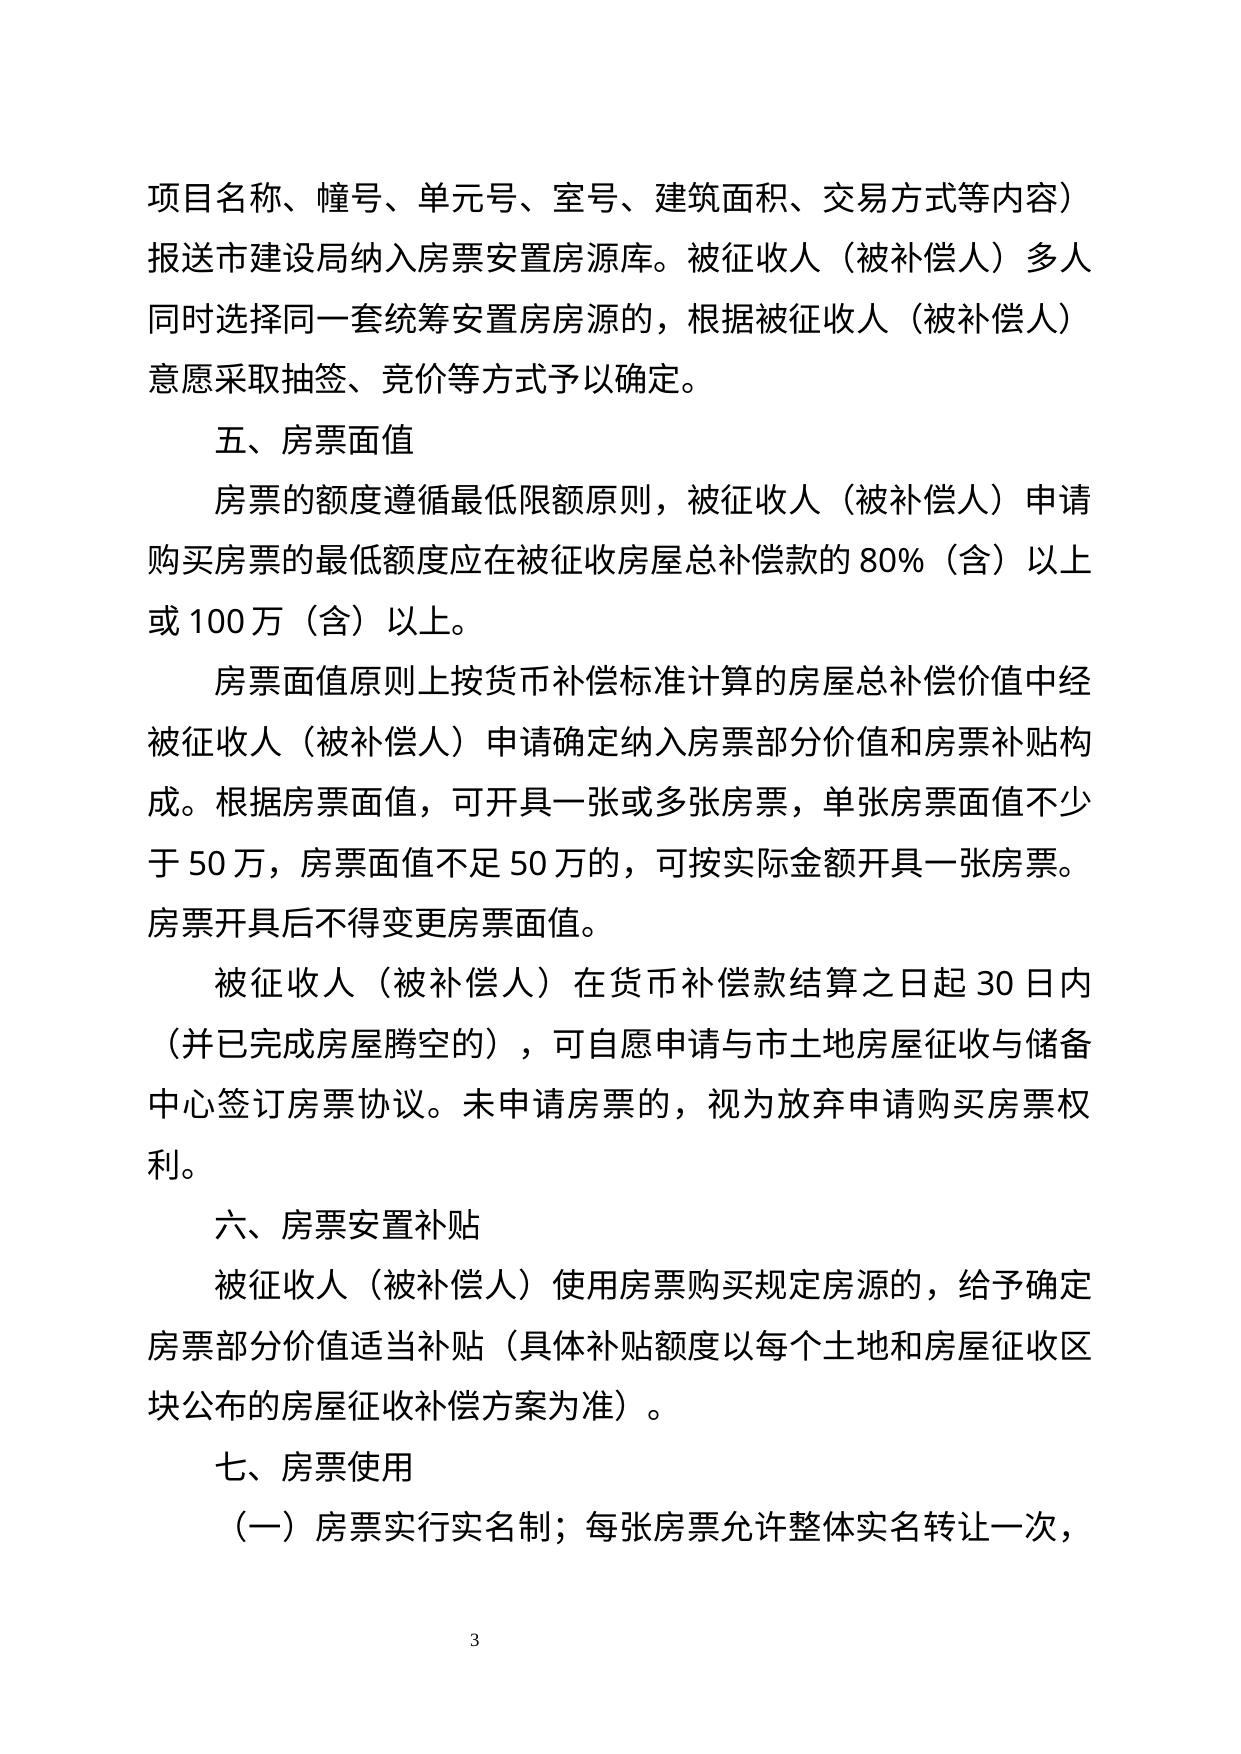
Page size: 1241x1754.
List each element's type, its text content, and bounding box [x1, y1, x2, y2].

text 房票面值原则上按货币补偿标准计算的房屋总补偿价值中经被征收人（被补偿人）申请确定纳入房票部分价值和房票补贴构成。根据房票面值，可开具一张或多张房票，单张房票面值不少于50万，房票面值不足50万的，可按实际金额开具一张房票。房票开具后不得变更房票面值。 [148, 645, 1093, 947]
text 房票的额度遵循最低限额原则，被征收人（被补偿人）申请购买房票的最低额度应在被征收房屋总补偿款的80%（含）以上或100万（含）以上。 [148, 464, 1093, 645]
text 被征收人（被补偿人）使用房票购买规定房源的，给予确定房票部分价值适当补贴（具体补贴额度以每个土地和房屋征收区块公布的房屋征收补偿方案为准）。 [148, 1249, 1093, 1431]
text 七、房票使用 [148, 1431, 1093, 1491]
text 六、房票安置补贴 [148, 1189, 1093, 1249]
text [148, 162, 1093, 404]
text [148, 1491, 1093, 1552]
text 被征收人（被补偿人）在货币补偿款结算之日起30日内（并已完成房屋腾空的），可自愿申请与市土地房屋征收与储备中心签订房票协议。未申请房票的，视为放弃申请购买房票权利。 [148, 947, 1093, 1189]
text 五、房票面值 [148, 404, 1093, 464]
